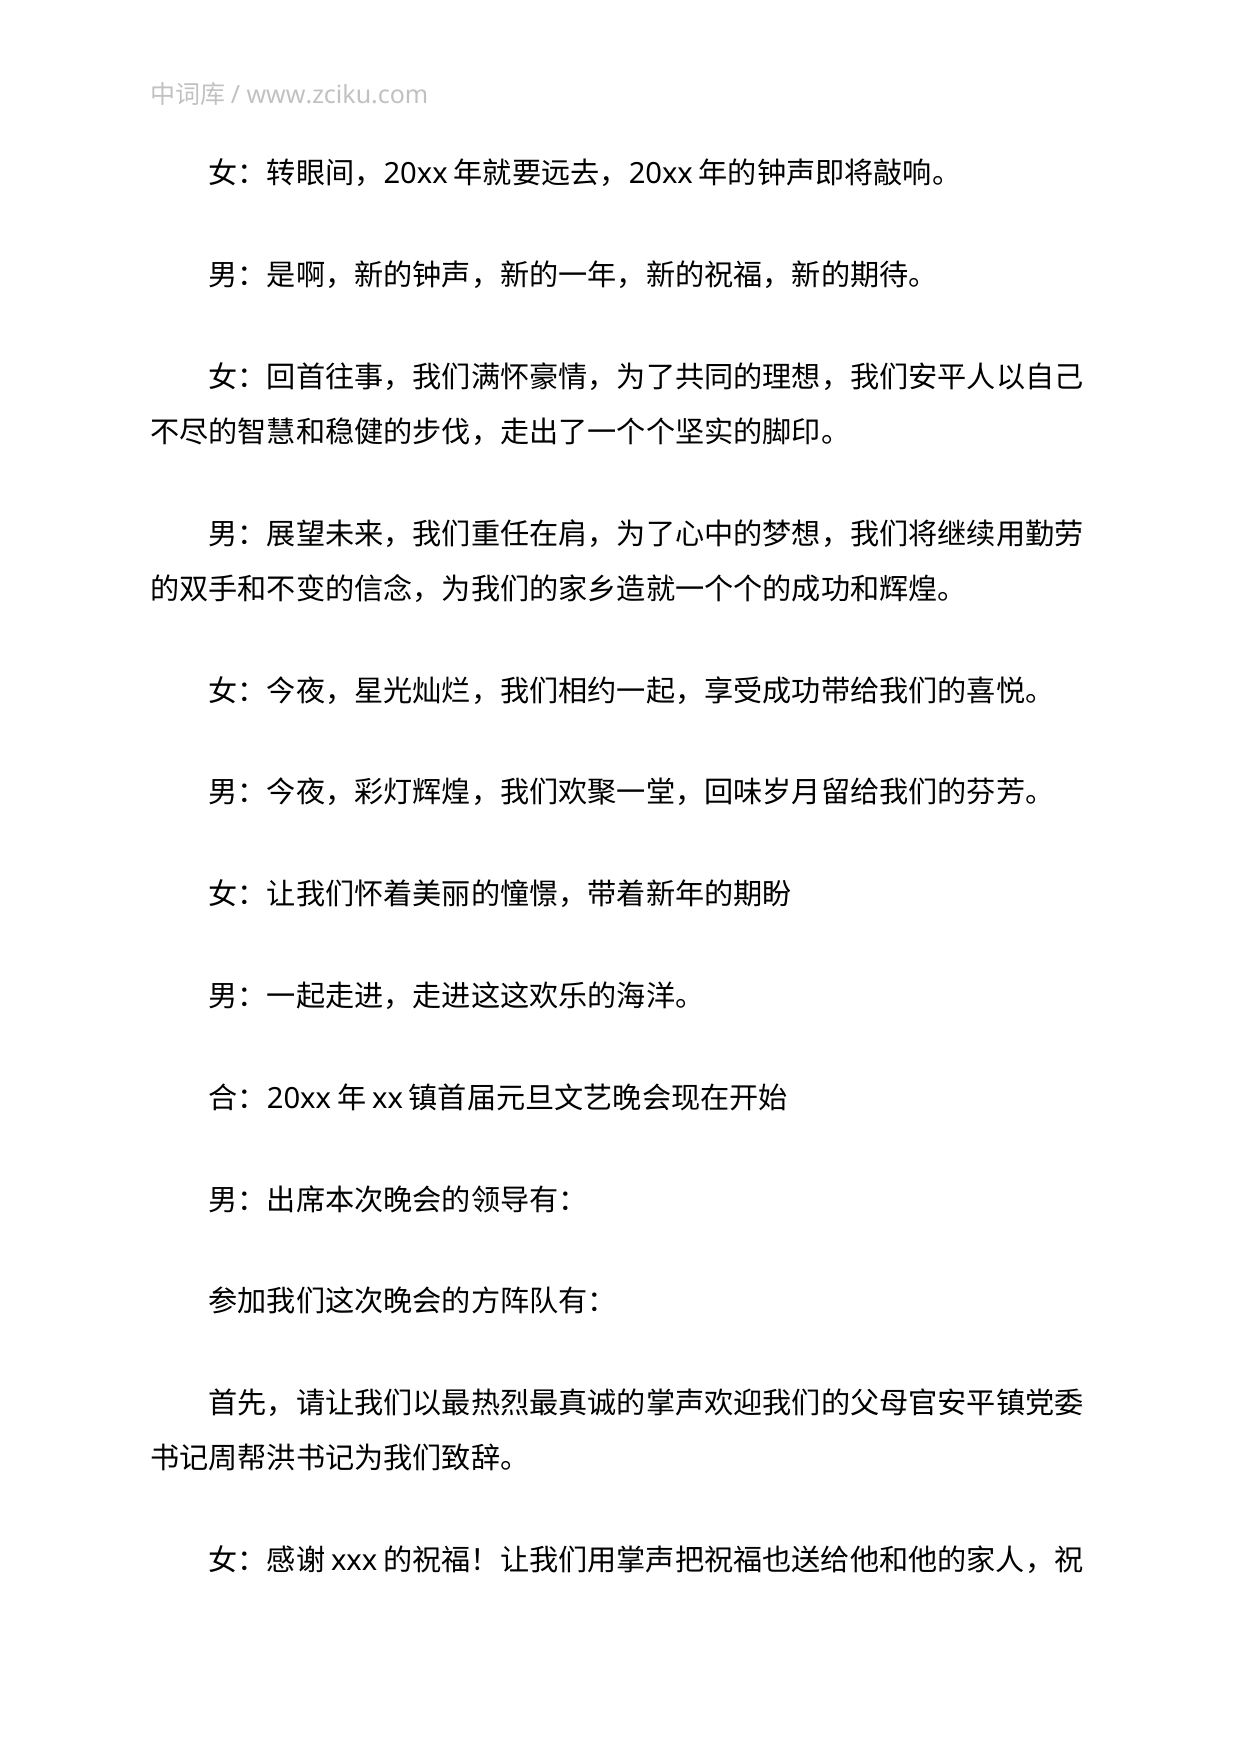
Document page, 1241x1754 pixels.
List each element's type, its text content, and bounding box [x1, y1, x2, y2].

text 男：出席本次晚会的领导有： [150, 1176, 1090, 1218]
text 男：今夜，彩灯辉煌，我们欢聚一堂，回味岁月留给我们的芬芳。 [150, 769, 1090, 811]
text 参加我们这次晚会的方阵队有： [150, 1278, 1090, 1320]
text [150, 1536, 1090, 1579]
text 女：转眼间，20xx年就要远去，20xx年的钟声即将敲响。 [150, 150, 1090, 192]
text 首先，请让我们以最热烈最真诚的掌声欢迎我们的父母官安平镇党委书记周帮洪书记为我们致辞。 [150, 1380, 1090, 1477]
text 女：今夜，星光灿烂，我们相约一起，享受成功带给我们的喜悦。 [150, 667, 1090, 709]
text 女：回首往事，我们满怀豪情，为了共同的理想，我们安平人以自己不尽的智慧和稳健的步伐，走出了一个个坚实的脚印。 [150, 354, 1090, 451]
text 合：20xx年xx镇首届元旦文艺晚会现在开始 [150, 1074, 1090, 1117]
text 男：是啊，新的钟声，新的一年，新的祝福，新的期待。 [150, 252, 1090, 294]
text 女：让我们怀着美丽的憧憬，带着新年的期盼 [150, 871, 1090, 913]
text 男：一起走进，走进这这欢乐的海洋。 [150, 972, 1090, 1015]
text 男：展望未来，我们重任在肩，为了心中的梦想，我们将继续用勤劳的双手和不变的信念，为我们的家乡造就一个个的成功和辉煌。 [150, 510, 1090, 608]
